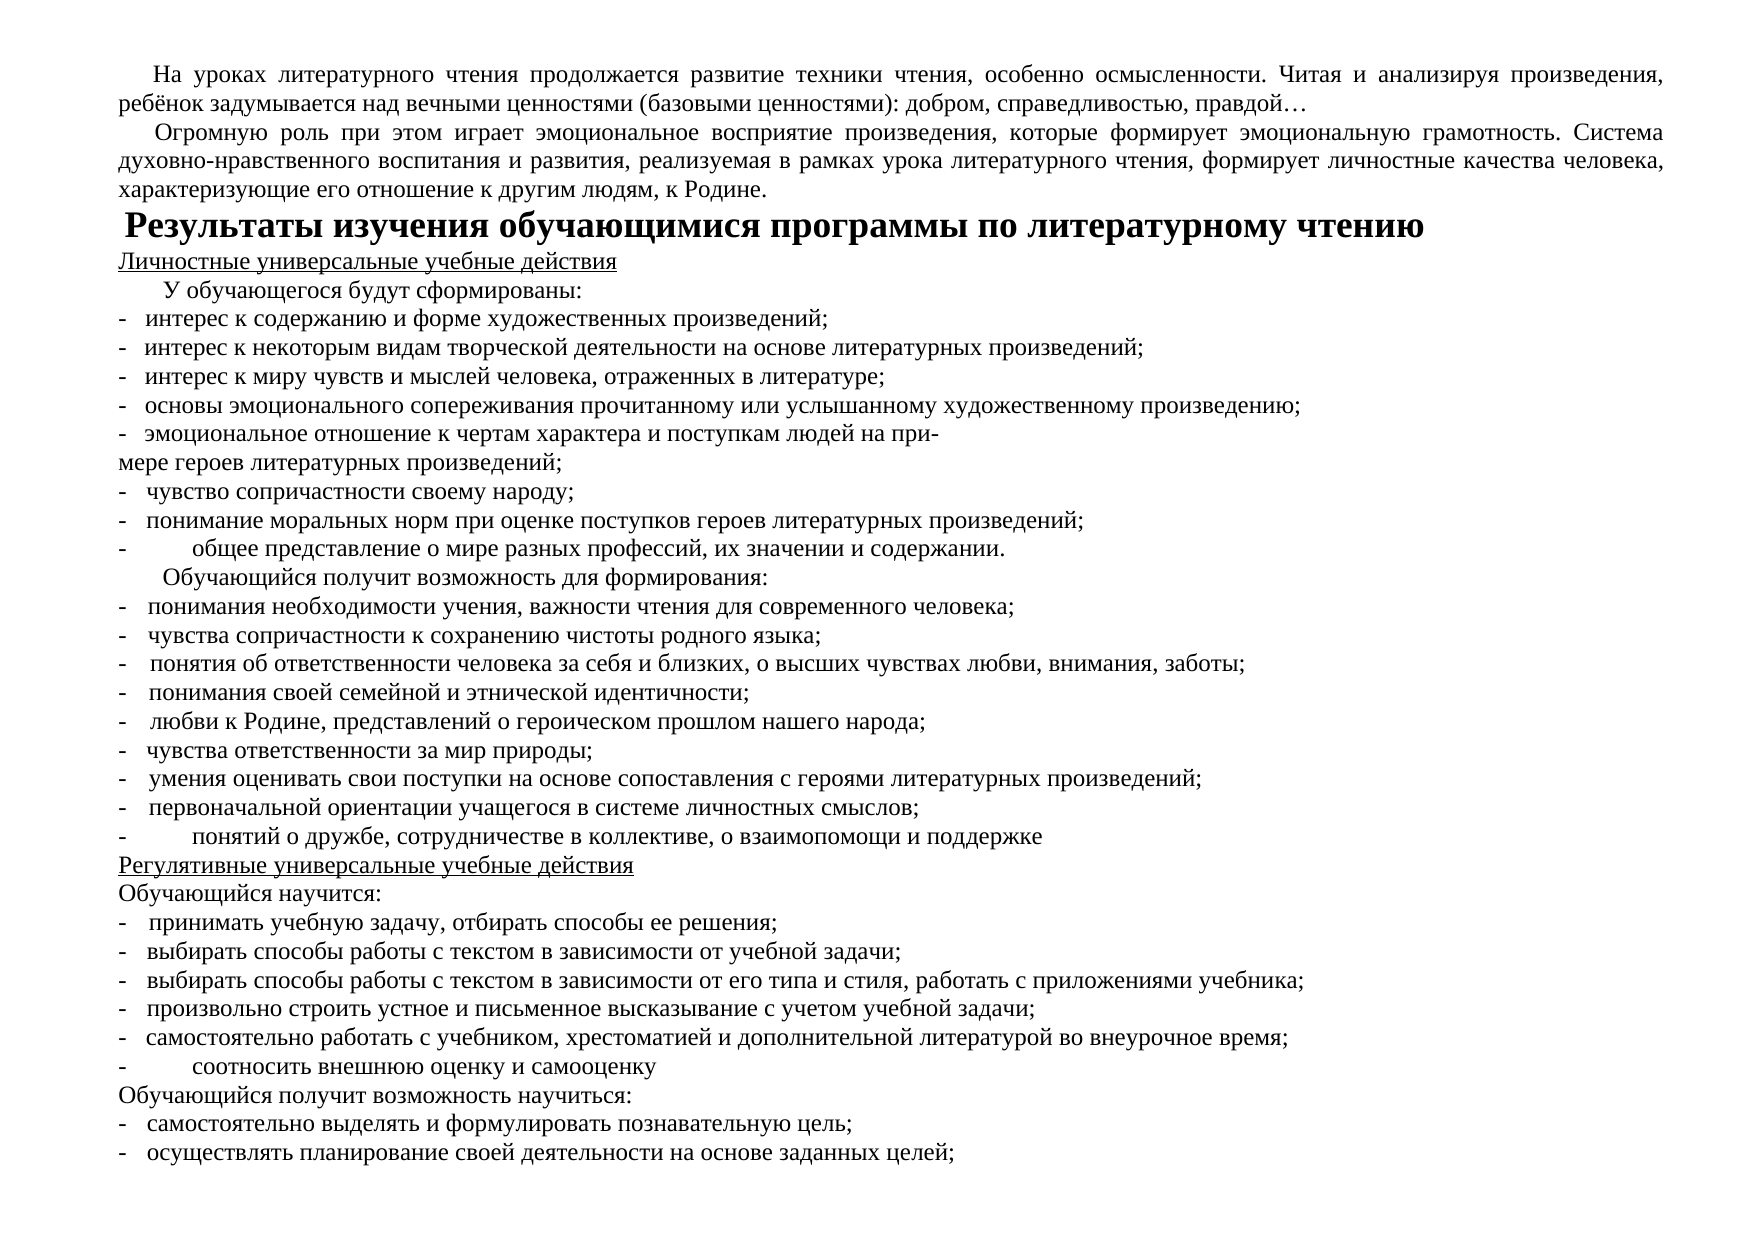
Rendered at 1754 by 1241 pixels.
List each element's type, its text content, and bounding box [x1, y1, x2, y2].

text - понимания необходимости учения, важности чтения для современного человека; [118, 591, 1665, 620]
text - понятия об ответственности человека за себя и близких, о высших чувствах любви, внимания, заботы; [118, 648, 1665, 677]
text Огромную роль при этом играет эмоциональное восприятие произведения, которые формирует эмоциональную грамотность. Система духовно-нравственного воспитания и развития, реализуемая в рамках урока литературного чтения, формирует личностные качества человека, характеризующие его отношение к другим людям, к Родине. [118, 117, 1665, 203]
text - выбирать способы работы с текстом в зависимости от его типа и стиля, работать с приложениями учебника; [118, 965, 1665, 993]
text - принимать учебную задачу, отбирать способы ее решения; [118, 907, 1665, 936]
text Обучающийся получит возможность научиться: [118, 1080, 1665, 1108]
text - эмоциональное отношение к чертам характера и поступкам людей на при- [118, 418, 1665, 447]
text - любви к Родине, представлений о героическом прошлом нашего народа; [118, 706, 1665, 735]
text - понимание моральных норм при оценке поступков героев литературных произведений; [118, 505, 1665, 533]
text Регулятивные универсальные учебные действия [118, 850, 1665, 878]
text - первоначальной ориентации учащегося в системе личностных смыслов; [118, 792, 1665, 821]
text Обучающийся получит возможность для формирования: [118, 562, 1665, 591]
text - интерес к миру чувств и мыслей человека, отраженных в литературе; [118, 361, 1665, 390]
text - чувства ответственности за мир природы; [118, 735, 1665, 763]
text На уроках литературного чтения продолжается развитие техники чтения, особенно осмысленности. Читая и анализируя произведения, ребёнок задумывается над вечными ценностями (базовыми ценностями): добром, справедливостью, правдой… [118, 59, 1665, 117]
text - соотносить внешнюю оценку и самооценку [118, 1051, 1665, 1080]
text - интерес к некоторым видам творческой деятельности на основе литературных произведений; [118, 332, 1665, 361]
text Результаты изучения обучающимися программы по литературному чтению [118, 203, 1665, 246]
text - произвольно строить устное и письменное высказывание с учетом учебной задачи; [118, 993, 1665, 1022]
text - интерес к содержанию и форме художественных произведений; [118, 303, 1665, 332]
text - основы эмоционального сопереживания прочитанному или услышанному художественному произведению; [118, 390, 1665, 418]
text - общее представление о мире разных профессий, их значении и содержании. [118, 533, 1665, 562]
text - умения оценивать свои поступки на основе сопоставления с героями литературных произведений; [118, 763, 1665, 792]
text - понимания своей семейной и этнической идентичности; [118, 677, 1665, 706]
text - осуществлять планирование своей деятельности на основе заданных целей; [118, 1137, 1665, 1166]
text мере героев литературных произведений; [118, 447, 1665, 476]
text Обучающийся научится: [118, 878, 1665, 907]
text - чувство сопричастности своему народу; [118, 476, 1665, 505]
text - чувства сопричастности к сохранению чистоты родного языка; [118, 620, 1665, 648]
text - выбирать способы работы с текстом в зависимости от учебной задачи; [118, 936, 1665, 965]
text - самостоятельно работать с учебником, хрестоматией и дополнительной литературой во внеурочное время; [118, 1022, 1665, 1051]
text - самостоятельно выделять и формулировать познавательную цель; [118, 1108, 1665, 1137]
text Личностные универсальные учебные действия [118, 246, 1665, 275]
text У обучающегося будут сформированы: [118, 275, 1665, 303]
text - понятий о дружбе, сотрудничестве в коллективе, о взаимопомощи и поддержке [118, 821, 1665, 850]
